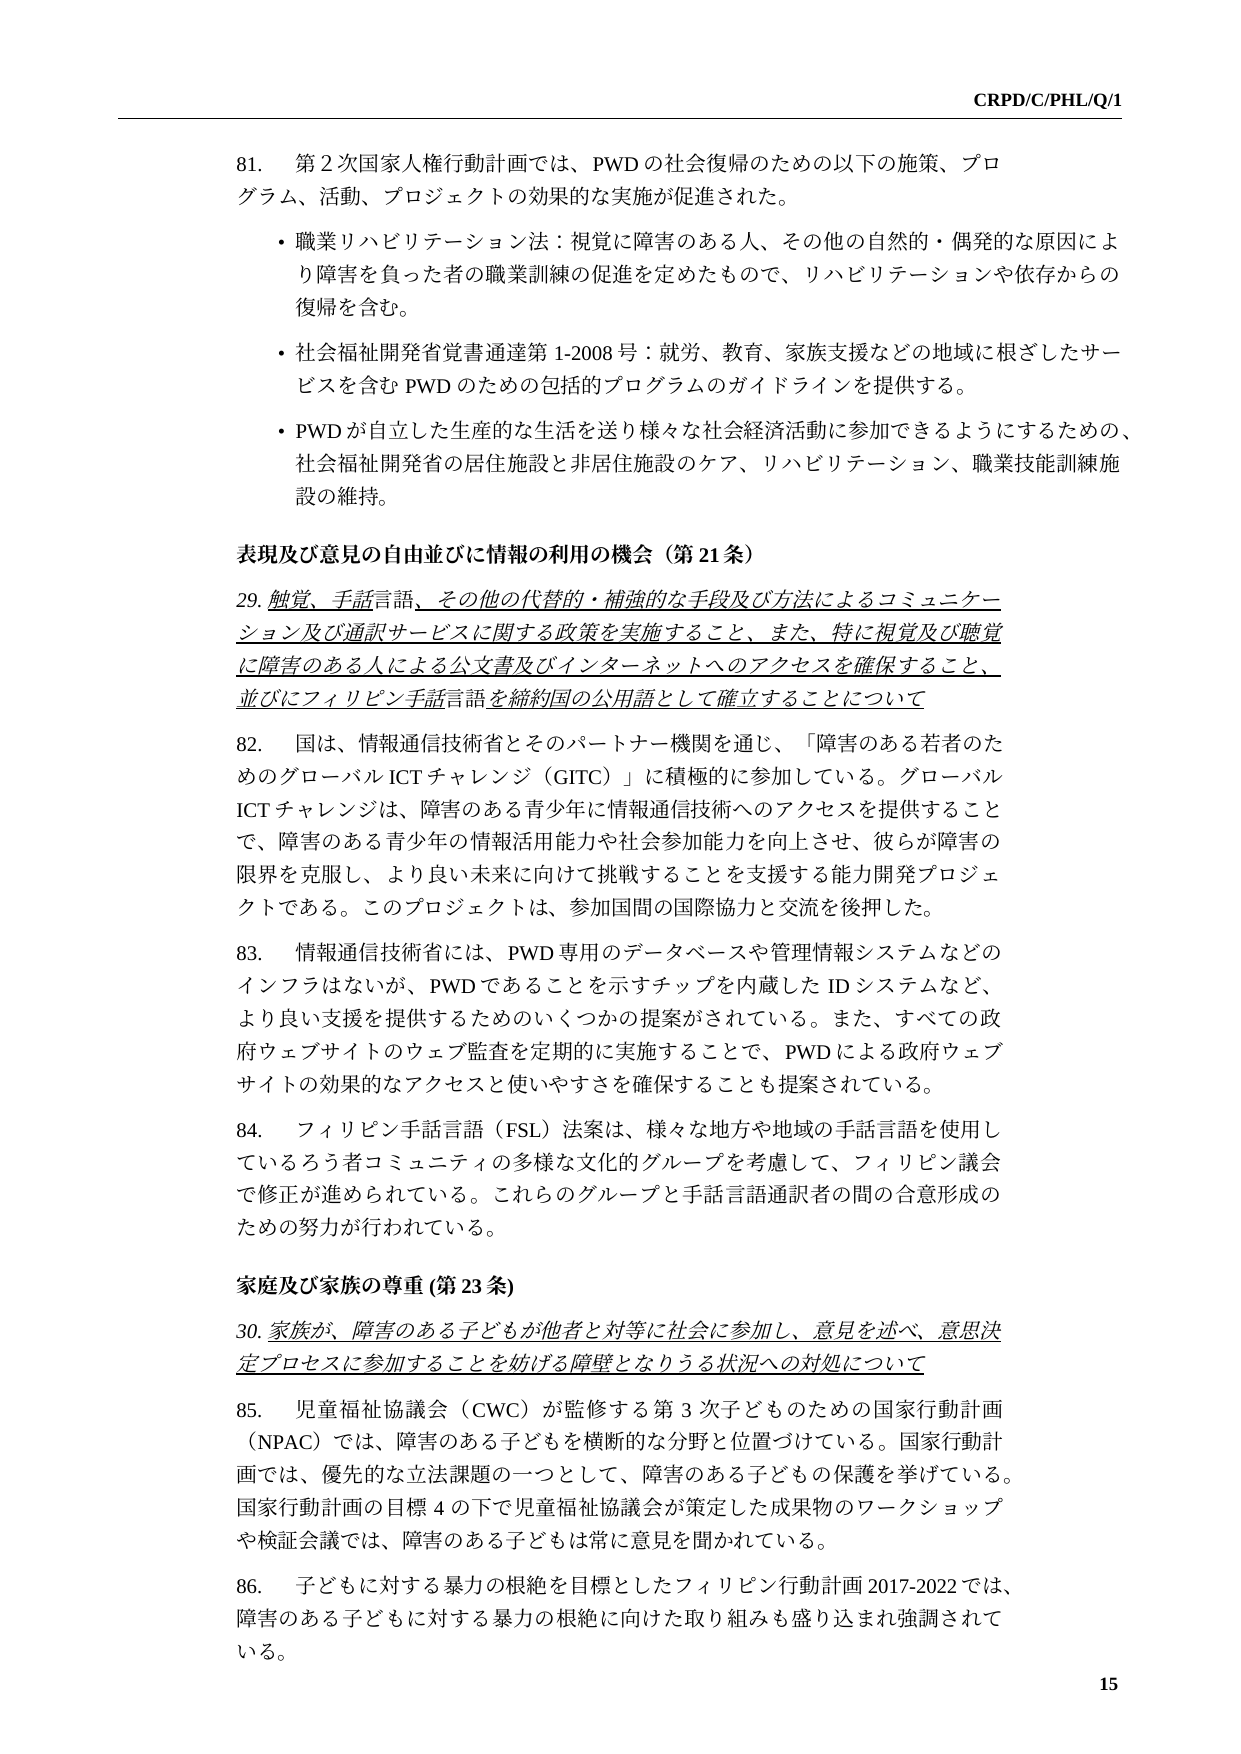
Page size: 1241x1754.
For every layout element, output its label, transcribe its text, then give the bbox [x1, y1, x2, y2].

list 第２次国家人権行動計画では、PWDの社会復帰のための以下の施策、プログラム、活動、プロジェクトの効果的な実施が促進された。 [236, 148, 1004, 210]
text PWDが自立した生産的な生活を送り様々な社会経済活動に参加できるようにするための、社会福祉開発省の居住施設と非居住施設のケア、リハビリテーション、職業技能訓練施設の維持。 [278, 415, 1122, 510]
text 家庭及び家族の尊重 (第23条) [118, 1269, 1004, 1299]
text 職業リハビリテーション法：視覚に障害のある人、その他の自然的・偶発的な原因により障害を負った者の職業訓練の促進を定めたもので、リハビリテーションや依存からの復帰を含む。 [278, 226, 1122, 321]
list 子どもに対する暴力の根絶を目標としたフィリピン行動計画2017-2022では、障害のある子どもに対する暴力の根絶に向けた取り組みも盛り込まれ強調されている。 [236, 1569, 1004, 1665]
list 国は、情報通信技術省とそのパートナー機関を通じ、「障害のある若者のためのグローバルICTチャレンジ（GITC）」に積極的に参加している。グローバルICTチャレンジは、障害のある青少年に情報通信技術へのアクセスを提供することで、障害のある青少年の情報活用能力や社会参加能力を向上させ、彼らが障害の限界を克服し、より良い未来に向けて挑戦することを支援する能力開発プロジェクトである。このプロジェクトは、参加国間の国際協力と交流を後押した。 [236, 727, 1004, 921]
list 情報通信技術省には、PWD専用のデータベースや管理情報システムなどのインフラはないが、PWDであることを示すチップを内蔵したIDシステムなど、より良い支援を提供するためのいくつかの提案がされている。また、すべての政府ウェブサイトのウェブ監査を定期的に実施することで、PWDによる政府ウェブサイトの効果的なアクセスと使いやすさを確保することも提案されている。 [236, 937, 1004, 1098]
text 29. 触覚、手話言語、その他の代替的・補強的な手段及び方法によるコミュニケーション及び通訳サービスに関する政策を実施すること、また、特に視覚及び聴覚に障害のある人による公文書及びインターネットへのアクセスを確保すること、並びにフィリピン手話言語を締約国の公用語として確立することについて [236, 584, 1004, 712]
text 社会福祉開発省覚書通達第 1-2008号：就労、教育、家族支援などの地域に根ざしたサービスを含む PWD のための包括的プログラムのガイドラインを提供する。 [278, 337, 1122, 399]
list フィリピン手話言語（FSL）法案は、様々な地方や地域の手話言語を使用しているろう者コミュニティの多様な文化的グループを考慮して、フィリピン議会で修正が進められている。これらのグループと手話言語通訳者の間の合意形成のための努力が行われている。 [236, 1113, 1004, 1242]
text 30. 家族が、障害のある子どもが他者と対等に社会に参加し、意見を述べ、意思決定プロセスに参加することを妨げる障壁となりうる状況への対処について [236, 1315, 1004, 1378]
list 児童福祉協議会（CWC）が監修する第 3 次子どものための国家行動計画（NPAC）では、障害のある子どもを横断的な分野と位置づけている。国家行動計画では、優先的な立法課題の一つとして、障害のある子どもの保護を挙げている。国家行動計画の目標 4 の下で児童福祉協議会が策定した成果物のワークショップや検証会議では、障害のある子どもは常に意見を聞かれている。 [236, 1393, 1004, 1554]
text 表現及び意見の自由並びに情報の利用の機会（第21条） [118, 538, 1004, 568]
